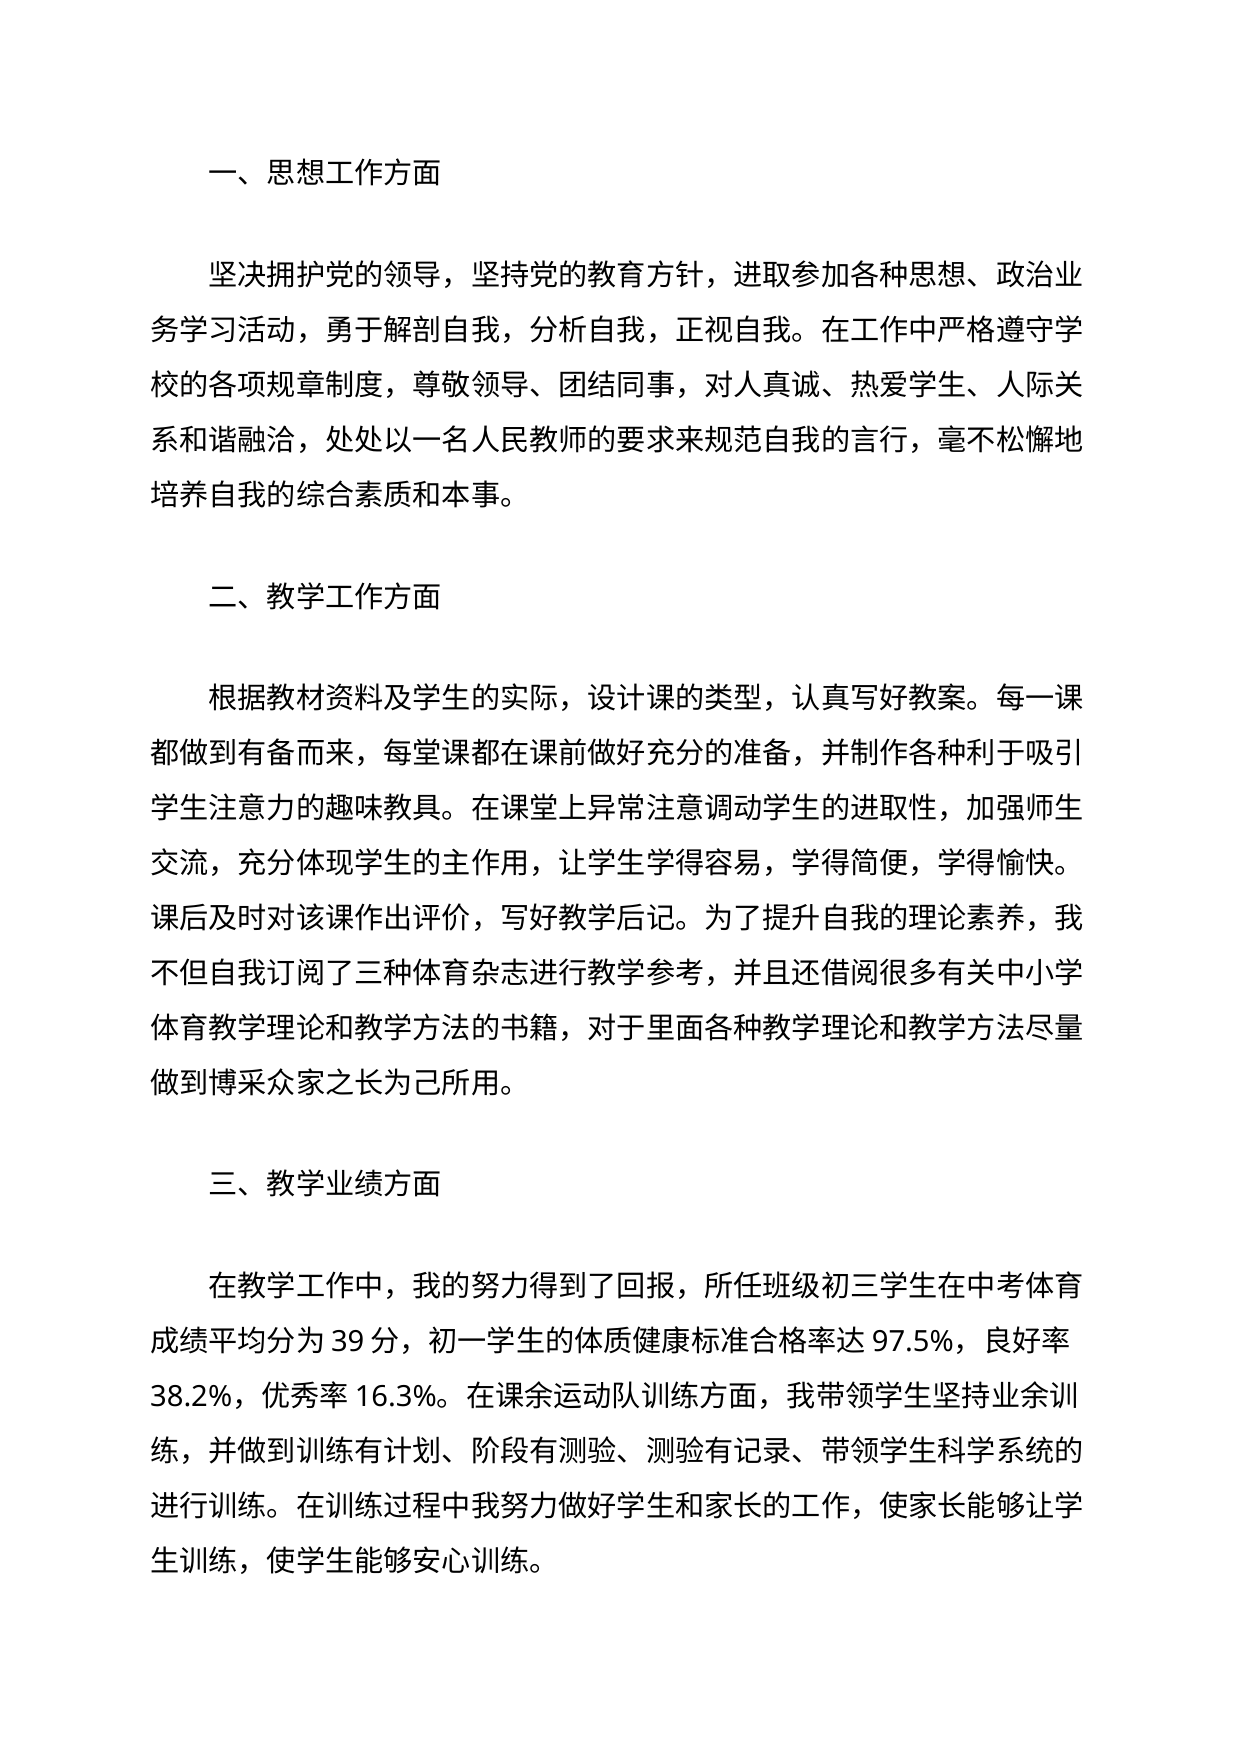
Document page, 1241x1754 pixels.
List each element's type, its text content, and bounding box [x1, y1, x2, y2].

text 二、教学工作方面 [150, 573, 1090, 615]
text 坚决拥护党的领导，坚持党的教育方针，进取参加各种思想、政治业务学习活动，勇于解剖自我，分析自我，正视自我。在工作中严格遵守学校的各项规章制度，尊敬领导、团结同事，对人真诚、热爱学生、人际关系和谐融洽，处处以一名人民教师的要求来规范自我的言行，毫不松懈地培养自我的综合素质和本事。 [150, 252, 1090, 514]
text 三、教学业绩方面 [150, 1161, 1090, 1203]
text 在教学工作中，我的努力得到了回报，所任班级初三学生在中考体育成绩平均分为39分，初一学生的体质健康标准合格率达97.5%，良好率38.2%，优秀率16.3%。在课余运动队训练方面，我带领学生坚持业余训练，并做到训练有计划、阶段有测验、测验有记录、带领学生科学系统的进行训练。在训练过程中我努力做好学生和家长的工作，使家长能够让学生训练，使学生能够安心训练。 [150, 1263, 1090, 1580]
text 根据教材资料及学生的实际，设计课的类型，认真写好教案。每一课都做到有备而来，每堂课都在课前做好充分的准备，并制作各种利于吸引学生注意力的趣味教具。在课堂上异常注意调动学生的进取性，加强师生交流，充分体现学生的主作用，让学生学得容易，学得简便，学得愉快。课后及时对该课作出评价，写好教学后记。为了提升自我的理论素养，我不但自我订阅了三种体育杂志进行教学参考，并且还借阅很多有关中小学体育教学理论和教学方法的书籍，对于里面各种教学理论和教学方法尽量做到博采众家之长为己所用。 [150, 675, 1090, 1101]
text 一、思想工作方面 [150, 150, 1090, 192]
